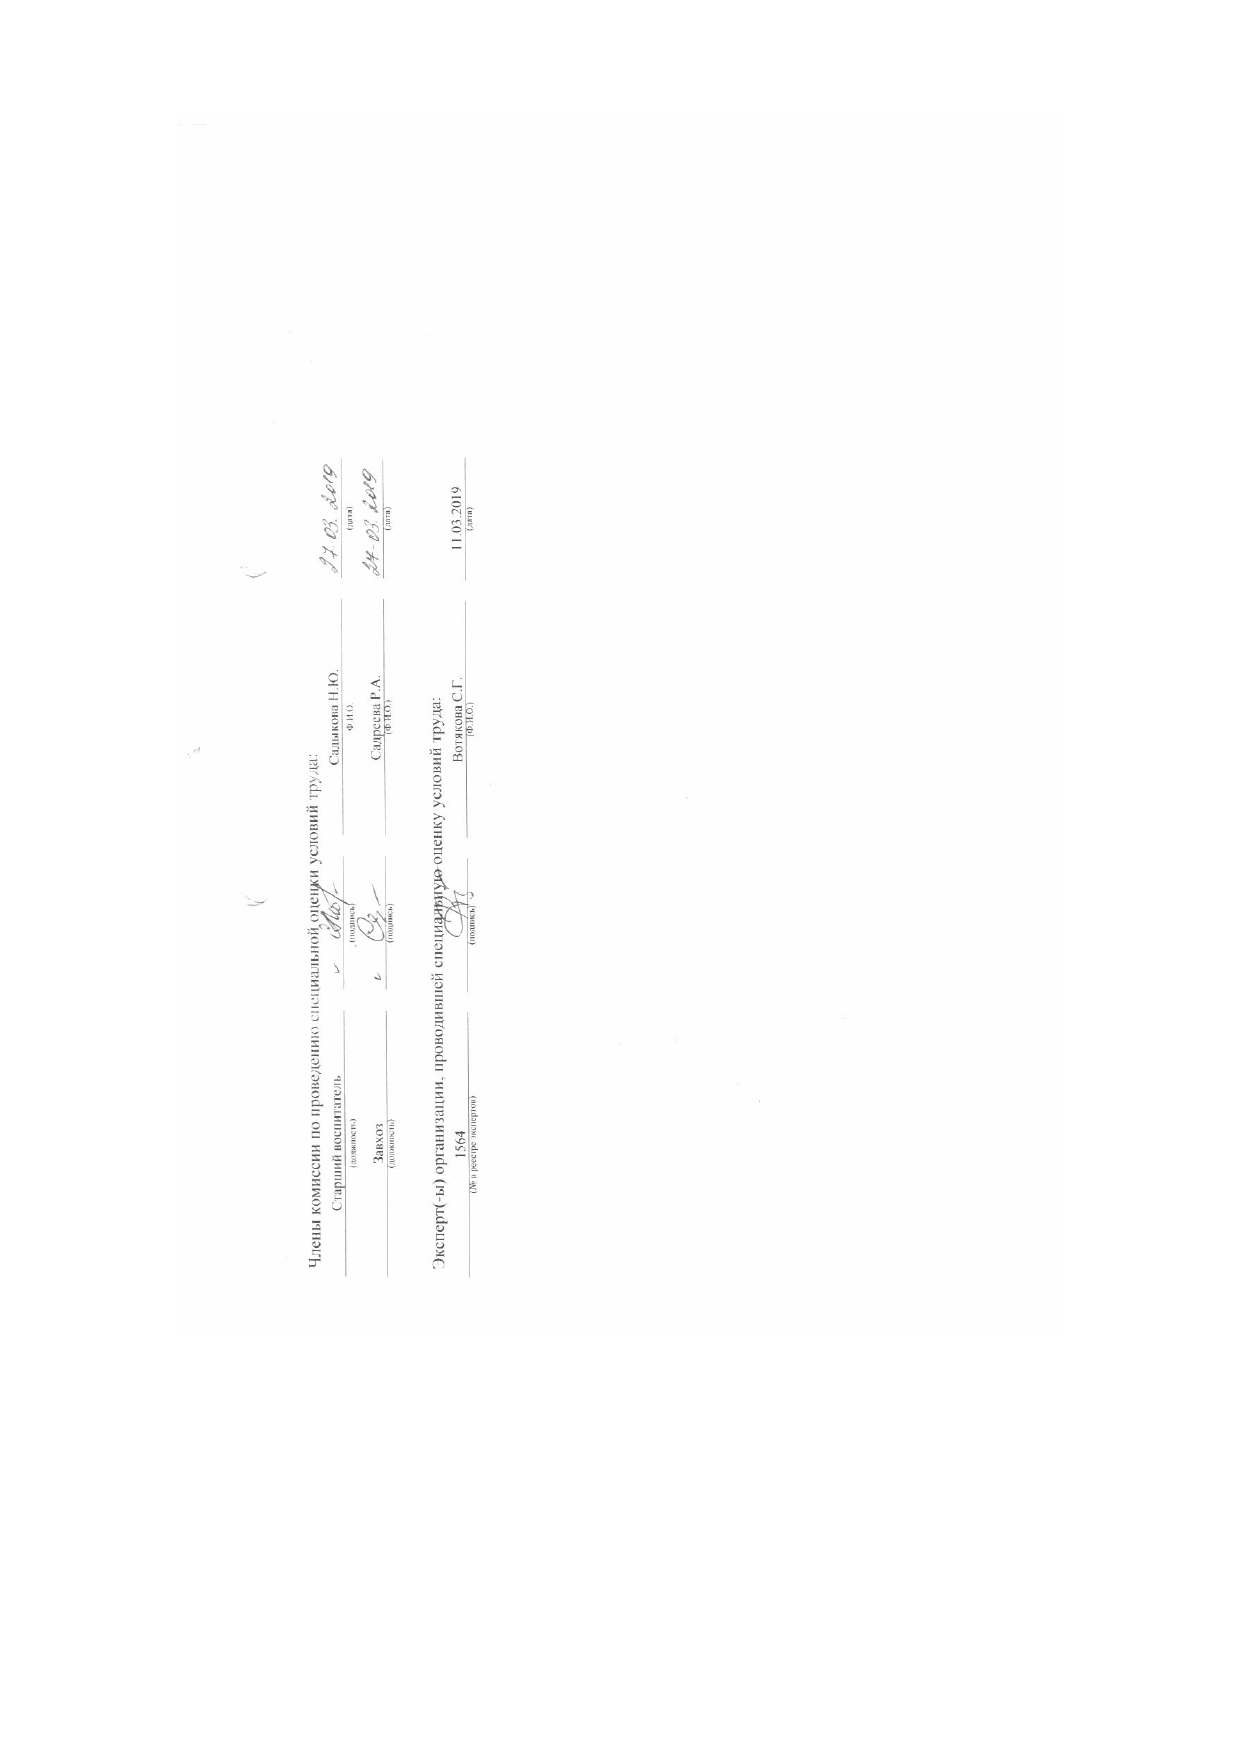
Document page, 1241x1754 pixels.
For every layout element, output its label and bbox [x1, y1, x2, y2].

picture [177, 118, 1064, 1337]
